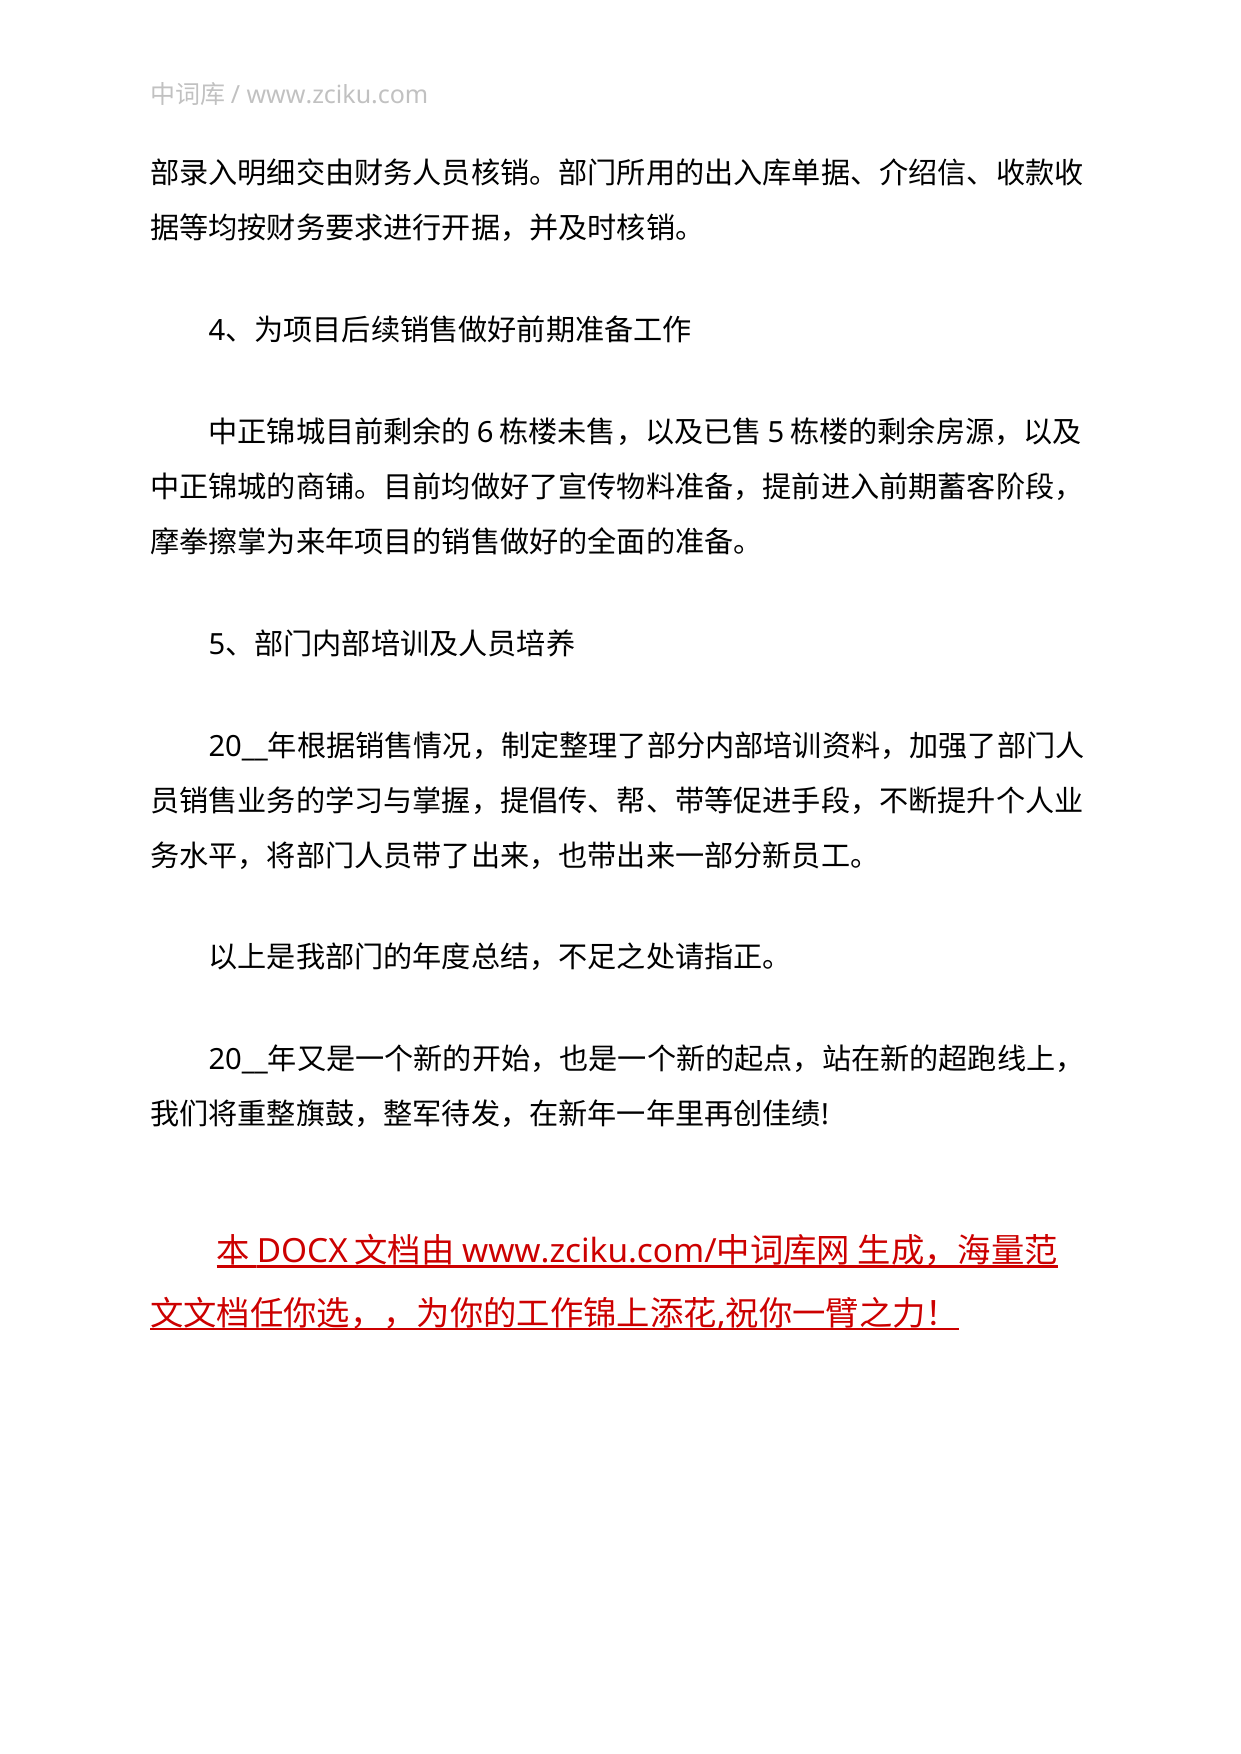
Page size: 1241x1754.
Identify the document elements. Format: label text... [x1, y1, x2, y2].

text 5、部门内部培训及人员培养 [150, 620, 1090, 663]
text 20__年根据销售情况，制定整理了部分内部培训资料，加强了部门人员销售业务的学习与掌握，提倡传、帮、带等促进手段，不断提升个人业务水平，将部门人员带了出来，也带出来一部分新员工。 [150, 722, 1090, 874]
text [150, 150, 1090, 247]
text 4、为项目后续销售做好前期准备工作 [150, 307, 1090, 349]
text 本DOCX文档由 www.zciku.com/中词库网 生成，海量范文文档任你选，，为你的工作锦上添花,祝你一臂之力！ [150, 1224, 1090, 1335]
text 中正锦城目前剩余的6栋楼未售，以及已售5栋楼的剩余房源，以及中正锦城的商铺。目前均做好了宣传物料准备，提前进入前期蓄客阶段，摩拳擦掌为来年项目的销售做好的全面的准备。 [150, 409, 1090, 561]
text 以上是我部门的年度总结，不足之处请指正。 [150, 934, 1090, 976]
text 20__年又是一个新的开始，也是一个新的起点，站在新的超跑线上，我们将重整旗鼓，整军待发，在新年一年里再创佳绩! [150, 1036, 1090, 1133]
